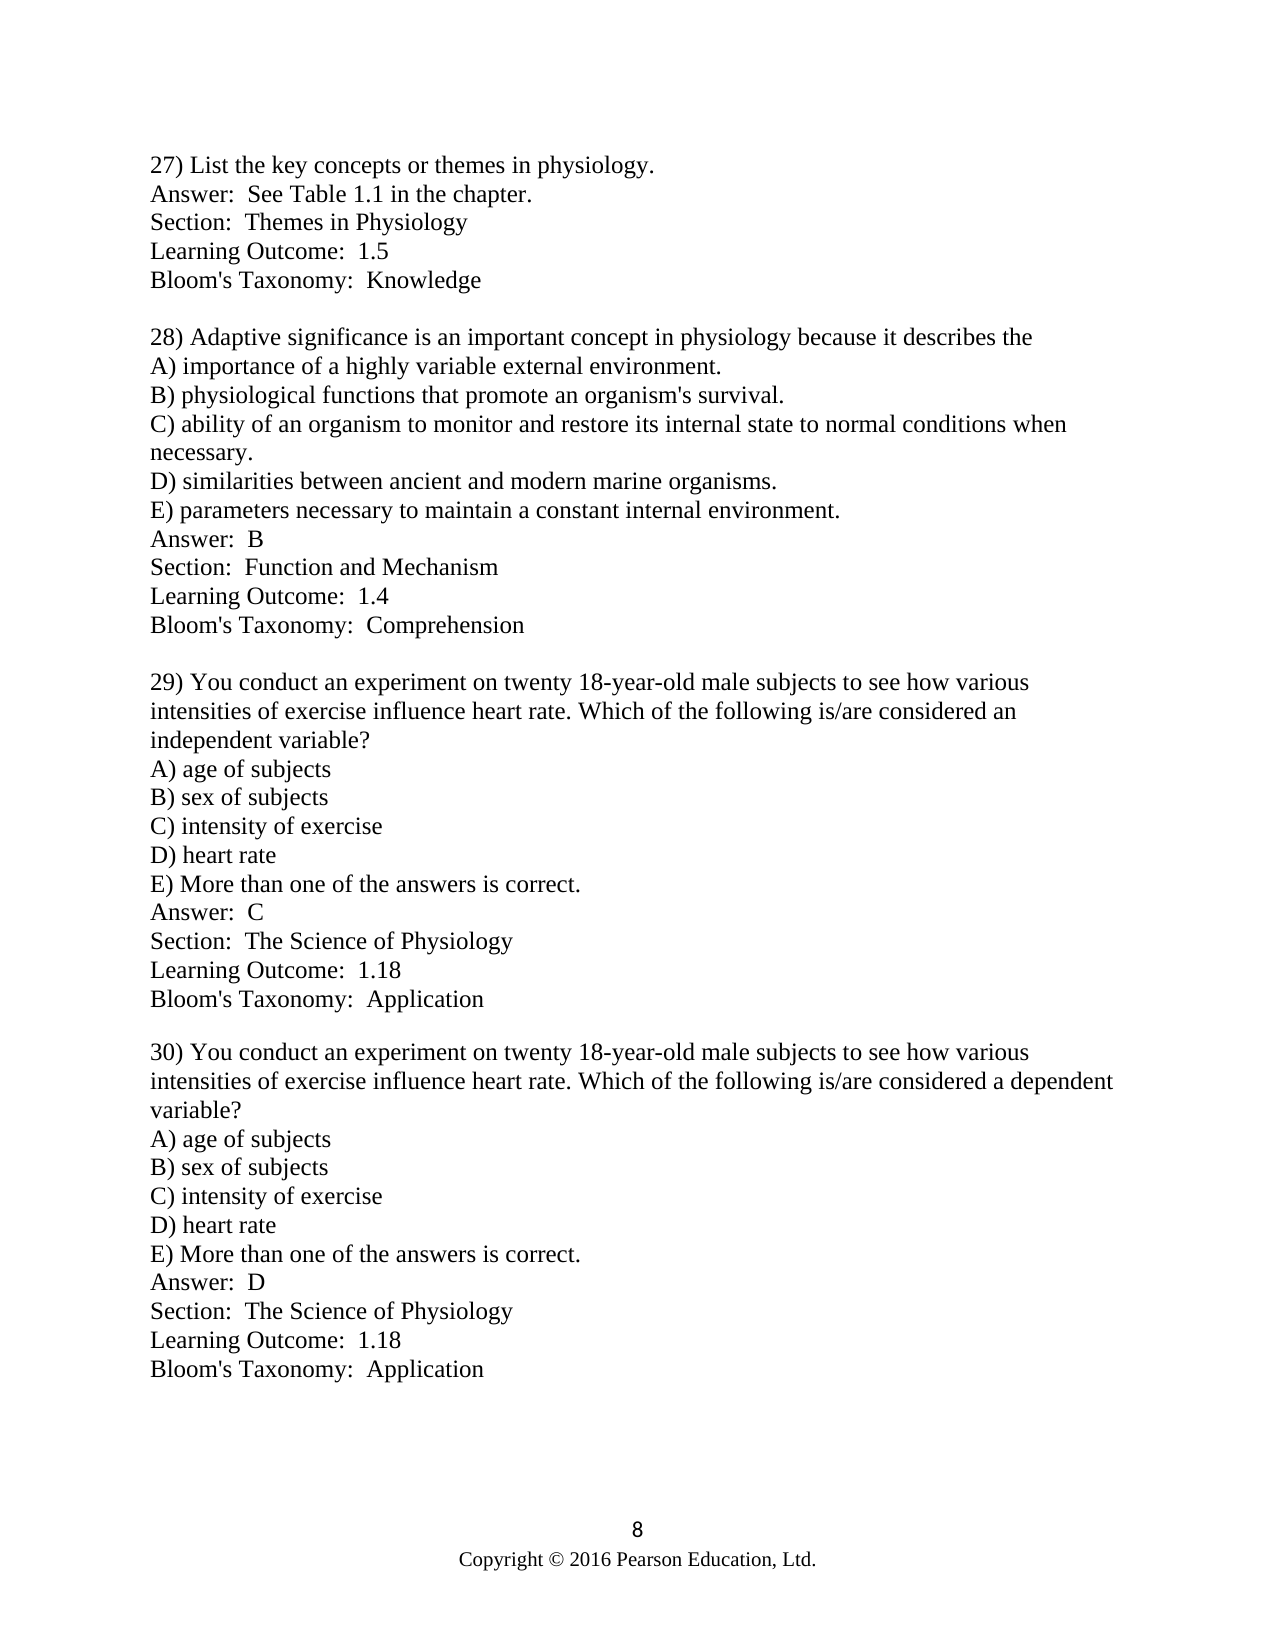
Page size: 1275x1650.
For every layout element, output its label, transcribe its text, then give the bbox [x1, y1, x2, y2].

text Bloom's Taxonomy: Application [150, 1354, 1125, 1382]
text Answer: B [150, 524, 1125, 552]
text Learning Outcome: 1.18 [150, 1325, 1125, 1354]
text Section: Function and Mechanism [150, 552, 1125, 581]
text A) age of subjects [150, 1124, 1125, 1152]
text C) intensity of exercise [150, 1181, 1125, 1210]
text 30) You conduct an experiment on twenty 18-year-old male subjects to see how various intensities of exercise influence heart rate. Which of the following is/are considered a dependent variable? [150, 1037, 1125, 1124]
text 27) List the key concepts or themes in physiology. [150, 150, 1125, 179]
text B) sex of subjects [150, 1152, 1125, 1181]
text Learning Outcome: 1.4 [150, 581, 1125, 610]
text C) ability of an organism to monitor and restore its internal state to normal conditions when necessary. [150, 409, 1125, 466]
text Learning Outcome: 1.18 [150, 955, 1125, 984]
text Section: The Science of Physiology [150, 926, 1125, 955]
text Bloom's Taxonomy: Application [150, 984, 1125, 1012]
text Learning Outcome: 1.5 [150, 236, 1125, 265]
text Answer: See Table 1.1 in the chapter. [150, 179, 1125, 207]
text Bloom's Taxonomy: Knowledge [150, 265, 1125, 294]
text Answer: D [150, 1267, 1125, 1296]
text Answer: C [150, 897, 1125, 926]
text A) age of subjects [150, 754, 1125, 782]
text B) physiological functions that promote an organism's survival. [150, 380, 1125, 409]
text E) More than one of the answers is correct. [150, 1239, 1125, 1267]
text Section: The Science of Physiology [150, 1296, 1125, 1325]
text Bloom's Taxonomy: Comprehension [150, 610, 1125, 639]
text D) heart rate [150, 1210, 1125, 1239]
text B) sex of subjects [150, 782, 1125, 811]
text D) heart rate [150, 840, 1125, 869]
text D) similarities between ancient and modern marine organisms. [150, 466, 1125, 495]
text E) More than one of the answers is correct. [150, 869, 1125, 897]
text A) importance of a highly variable external environment. [150, 351, 1125, 380]
text 29) You conduct an experiment on twenty 18-year-old male subjects to see how various intensities of exercise influence heart rate. Which of the following is/are considered an independent variable? [150, 667, 1125, 754]
text Section: Themes in Physiology [150, 207, 1125, 236]
text E) parameters necessary to maintain a constant internal environment. [150, 495, 1125, 524]
text C) intensity of exercise [150, 811, 1125, 840]
text 28) Adaptive significance is an important concept in physiology because it describes the [150, 322, 1125, 351]
